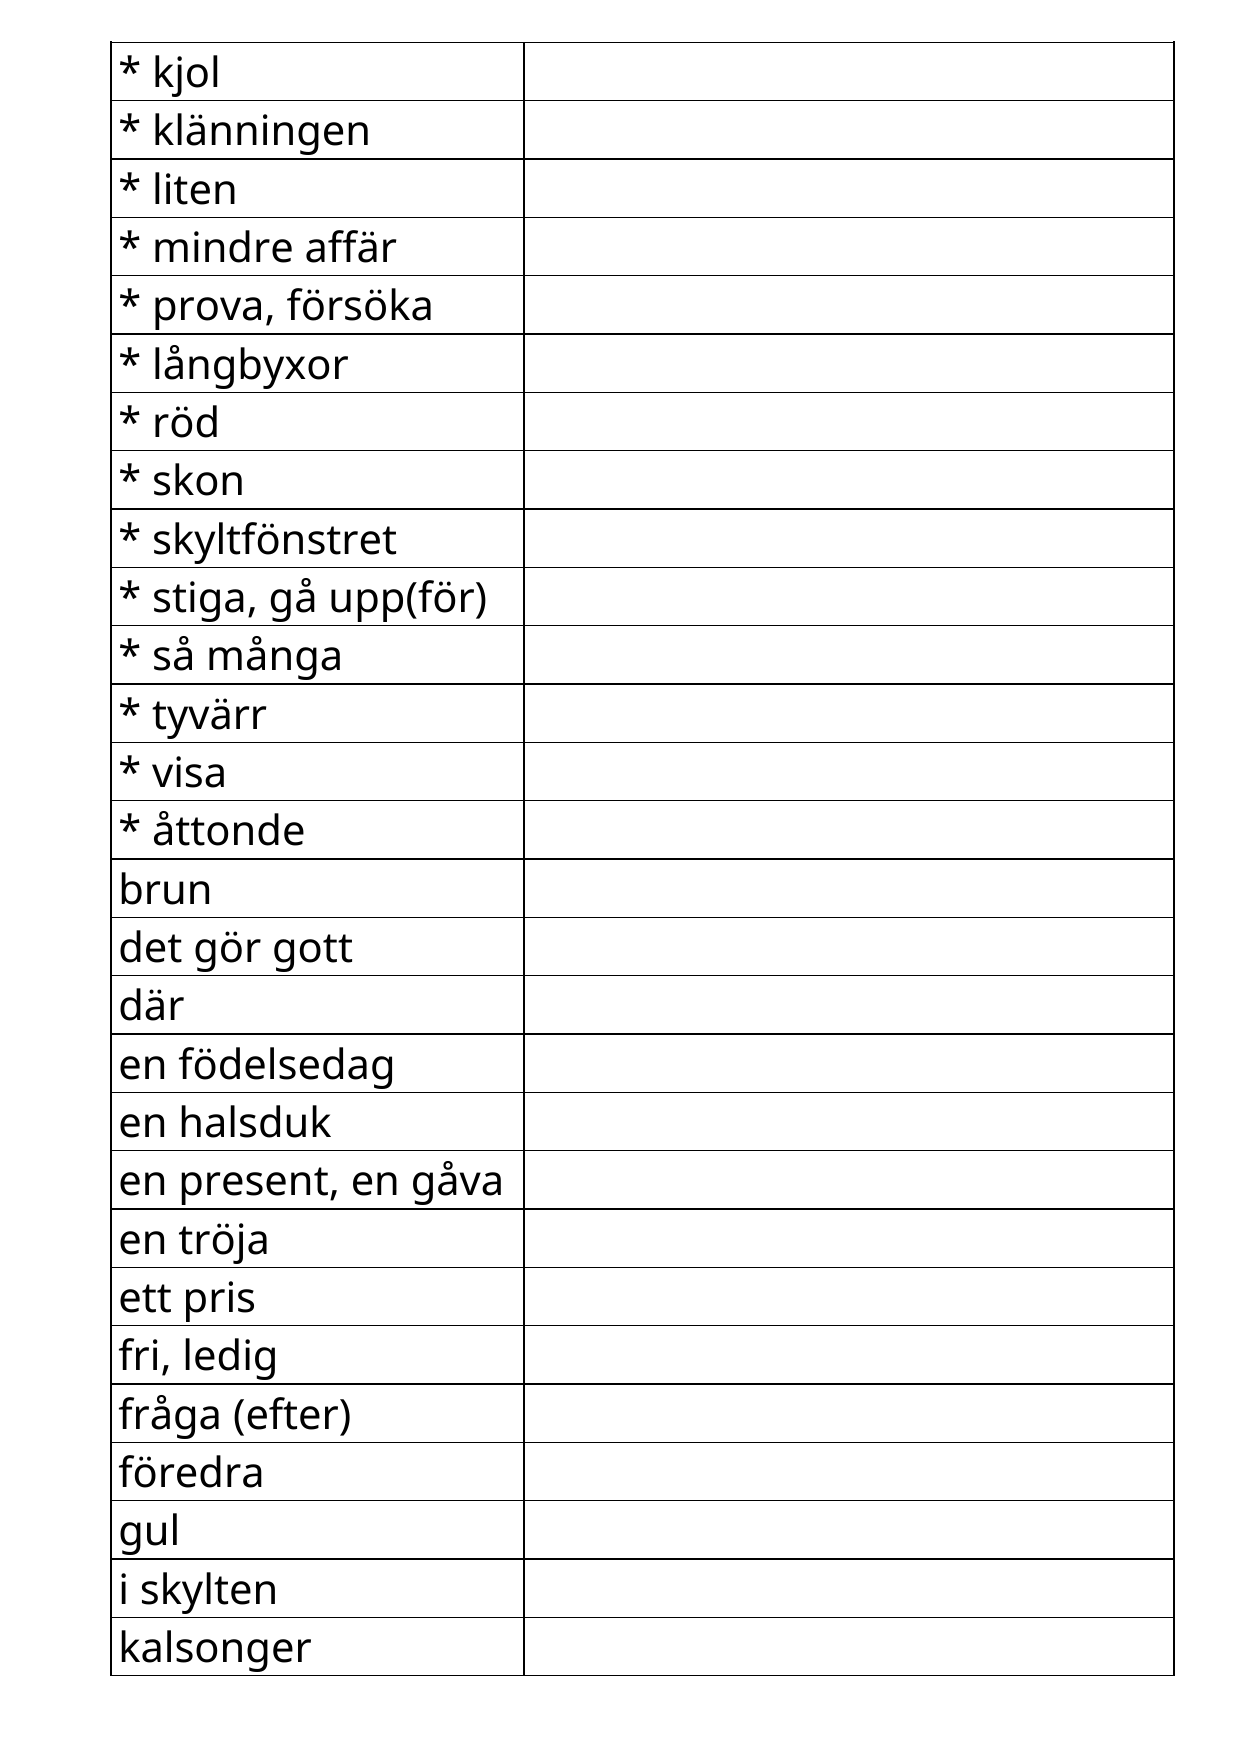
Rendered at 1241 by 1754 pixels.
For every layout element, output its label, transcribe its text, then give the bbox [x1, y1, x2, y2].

table_cell [525, 43, 1173, 100]
table_cell [525, 1326, 1173, 1383]
table_cell * klänningen [112, 101, 523, 158]
table_cell fråga (efter) [112, 1385, 523, 1441]
table_cell [525, 335, 1173, 391]
table_cell [525, 1618, 1173, 1675]
table_cell * åttonde [112, 801, 523, 858]
table_cell ett pris [112, 1268, 523, 1325]
table_cell [525, 218, 1173, 275]
table_cell [525, 1443, 1173, 1500]
table_cell * visa [112, 743, 523, 800]
table_cell [525, 568, 1173, 625]
table_cell [525, 1210, 1173, 1266]
table_cell * stiga, gå upp(för) [112, 568, 523, 625]
table_cell [525, 801, 1173, 858]
table_cell [525, 743, 1173, 800]
table_cell [525, 1035, 1173, 1091]
table_cell [525, 1501, 1173, 1558]
table_cell en tröja [112, 1210, 523, 1266]
table_cell * skyltfönstret [112, 510, 523, 566]
table_cell fri, ledig [112, 1326, 523, 1383]
table_cell [525, 1560, 1173, 1616]
table_cell gul [112, 1501, 523, 1558]
table_cell [525, 860, 1173, 916]
table_cell [525, 510, 1173, 566]
table_cell det gör gott [112, 918, 523, 975]
table_cell brun [112, 860, 523, 916]
table_cell [525, 626, 1173, 683]
table_cell [525, 451, 1173, 508]
table_cell föredra [112, 1443, 523, 1500]
table_cell [525, 1385, 1173, 1441]
table_cell * så många [112, 626, 523, 683]
table_cell där [112, 976, 523, 1033]
table_cell * kjol [112, 43, 523, 100]
table_cell * prova, försöka [112, 276, 523, 333]
table_cell [525, 685, 1173, 741]
table_cell kalsonger [112, 1618, 523, 1675]
table_cell * tyvärr [112, 685, 523, 741]
table_cell [525, 101, 1173, 158]
table_cell [525, 918, 1173, 975]
table_cell * liten [112, 160, 523, 216]
table_cell en födelsedag [112, 1035, 523, 1091]
table_cell * långbyxor [112, 335, 523, 391]
table_cell [525, 1268, 1173, 1325]
table_cell * röd [112, 393, 523, 450]
table_cell [525, 393, 1173, 450]
table_cell * mindre affär [112, 218, 523, 275]
table_cell [525, 1093, 1173, 1150]
table_cell en present, en gåva [112, 1151, 523, 1208]
table_cell en halsduk [112, 1093, 523, 1150]
table_cell [525, 976, 1173, 1033]
table_cell i skylten [112, 1560, 523, 1616]
table_cell [525, 276, 1173, 333]
table_cell [525, 1151, 1173, 1208]
table_cell [525, 160, 1173, 216]
table_cell * skon [112, 451, 523, 508]
